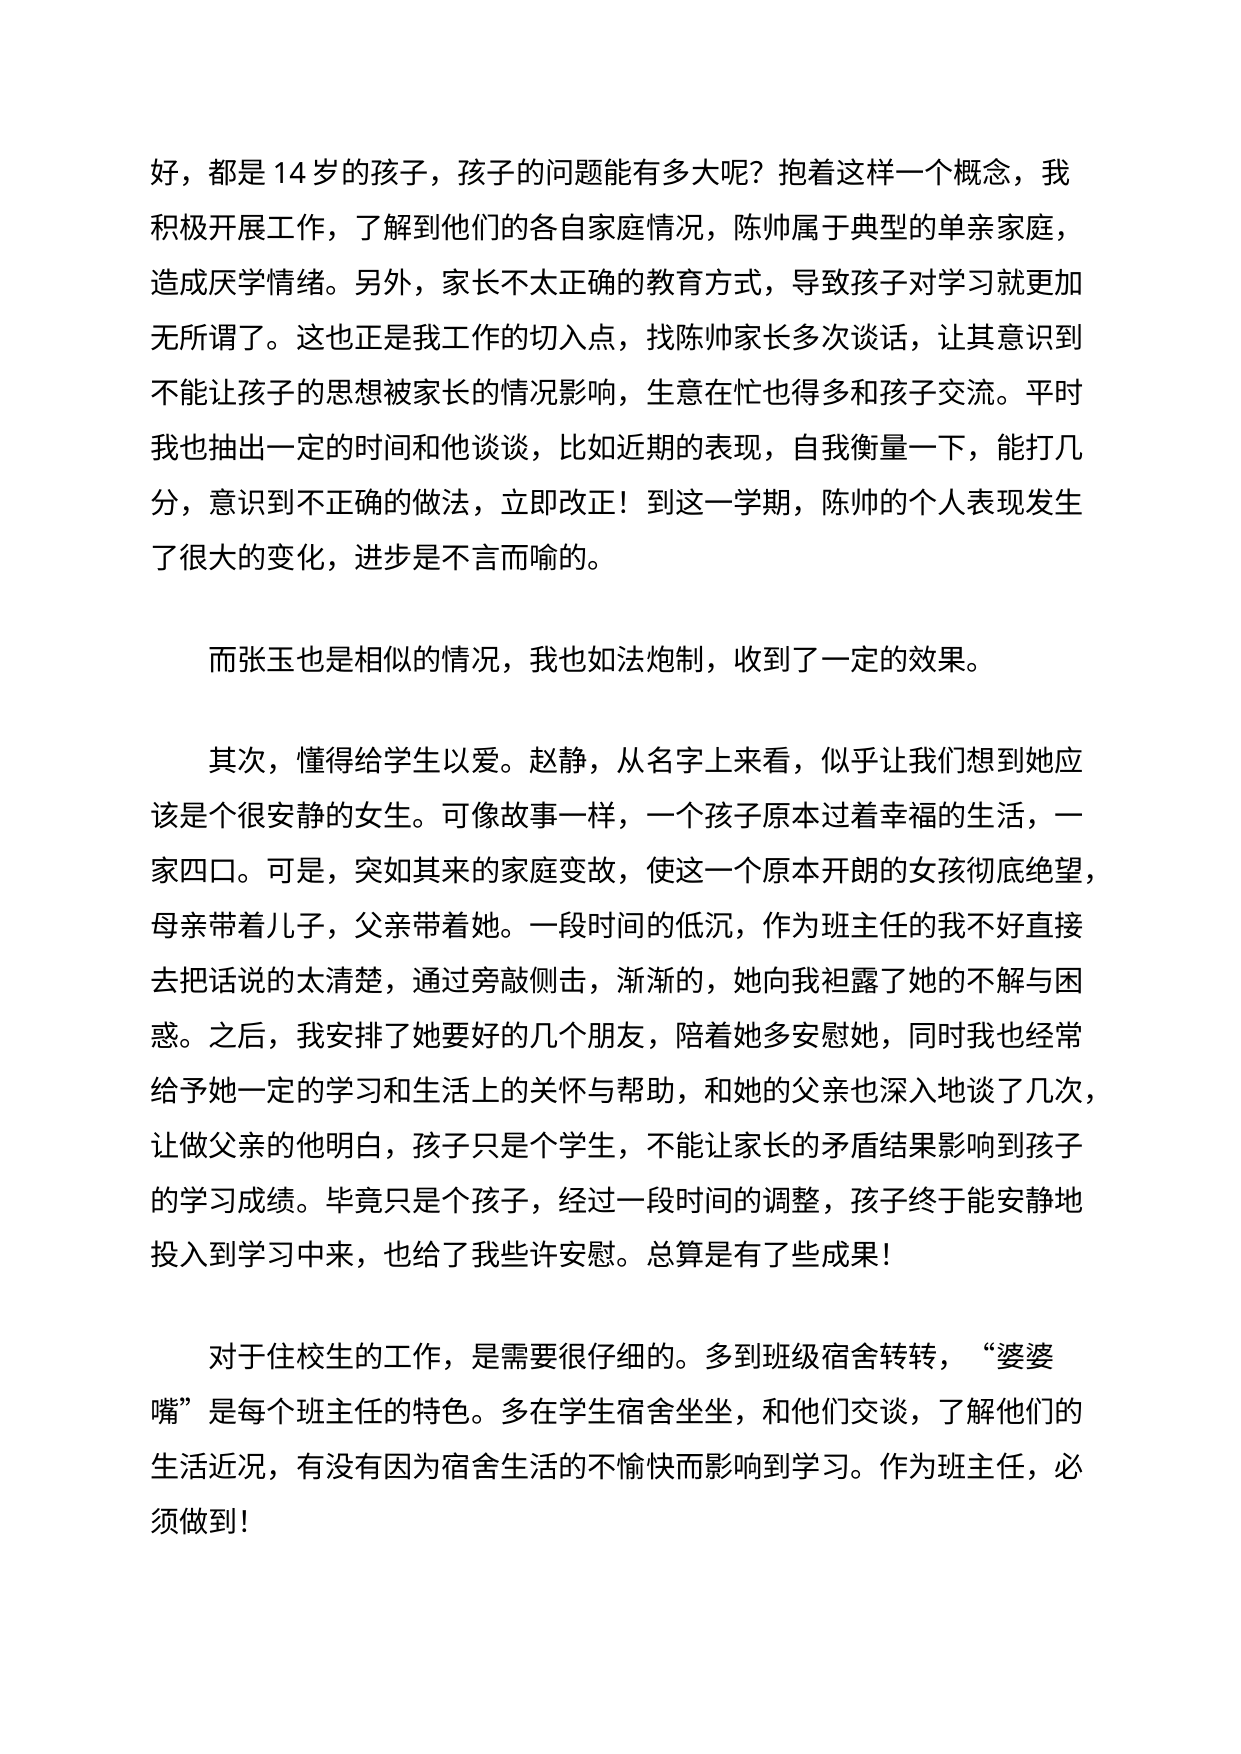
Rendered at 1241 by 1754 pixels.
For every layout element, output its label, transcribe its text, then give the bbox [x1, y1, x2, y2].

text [150, 150, 1090, 577]
text 对于住校生的工作，是需要很仔细的。多到班级宿舍转转，“婆婆嘴”是每个班主任的特色。多在学生宿舍坐坐，和他们交谈，了解他们的生活近况，有没有因为宿舍生活的不愉快而影响到学习。作为班主任，必须做到！ [150, 1334, 1090, 1541]
text 其次，懂得给学生以爱。赵静，从名字上来看，似乎让我们想到她应该是个很安静的女生。可像故事一样，一个孩子原本过着幸福的生活，一家四口。可是，突如其来的家庭变故，使这一个原本开朗的女孩彻底绝望，母亲带着儿子，父亲带着她。一段时间的低沉，作为班主任的我不好直接去把话说的太清楚，通过旁敲侧击，渐渐的，她向我袒露了她的不解与困惑。之后，我安排了她要好的几个朋友，陪着她多安慰她，同时我也经常给予她一定的学习和生活上的关怀与帮助，和她的父亲也深入地谈了几次，让做父亲的他明白，孩子只是个学生，不能让家长的矛盾结果影响到孩子的学习成绩。毕竟只是个孩子，经过一段时间的调整，孩子终于能安静地投入到学习中来，也给了我些许安慰。总算是有了些成果！ [150, 738, 1090, 1274]
text 而张玉也是相似的情况，我也如法炮制，收到了一定的效果。 [150, 636, 1090, 678]
